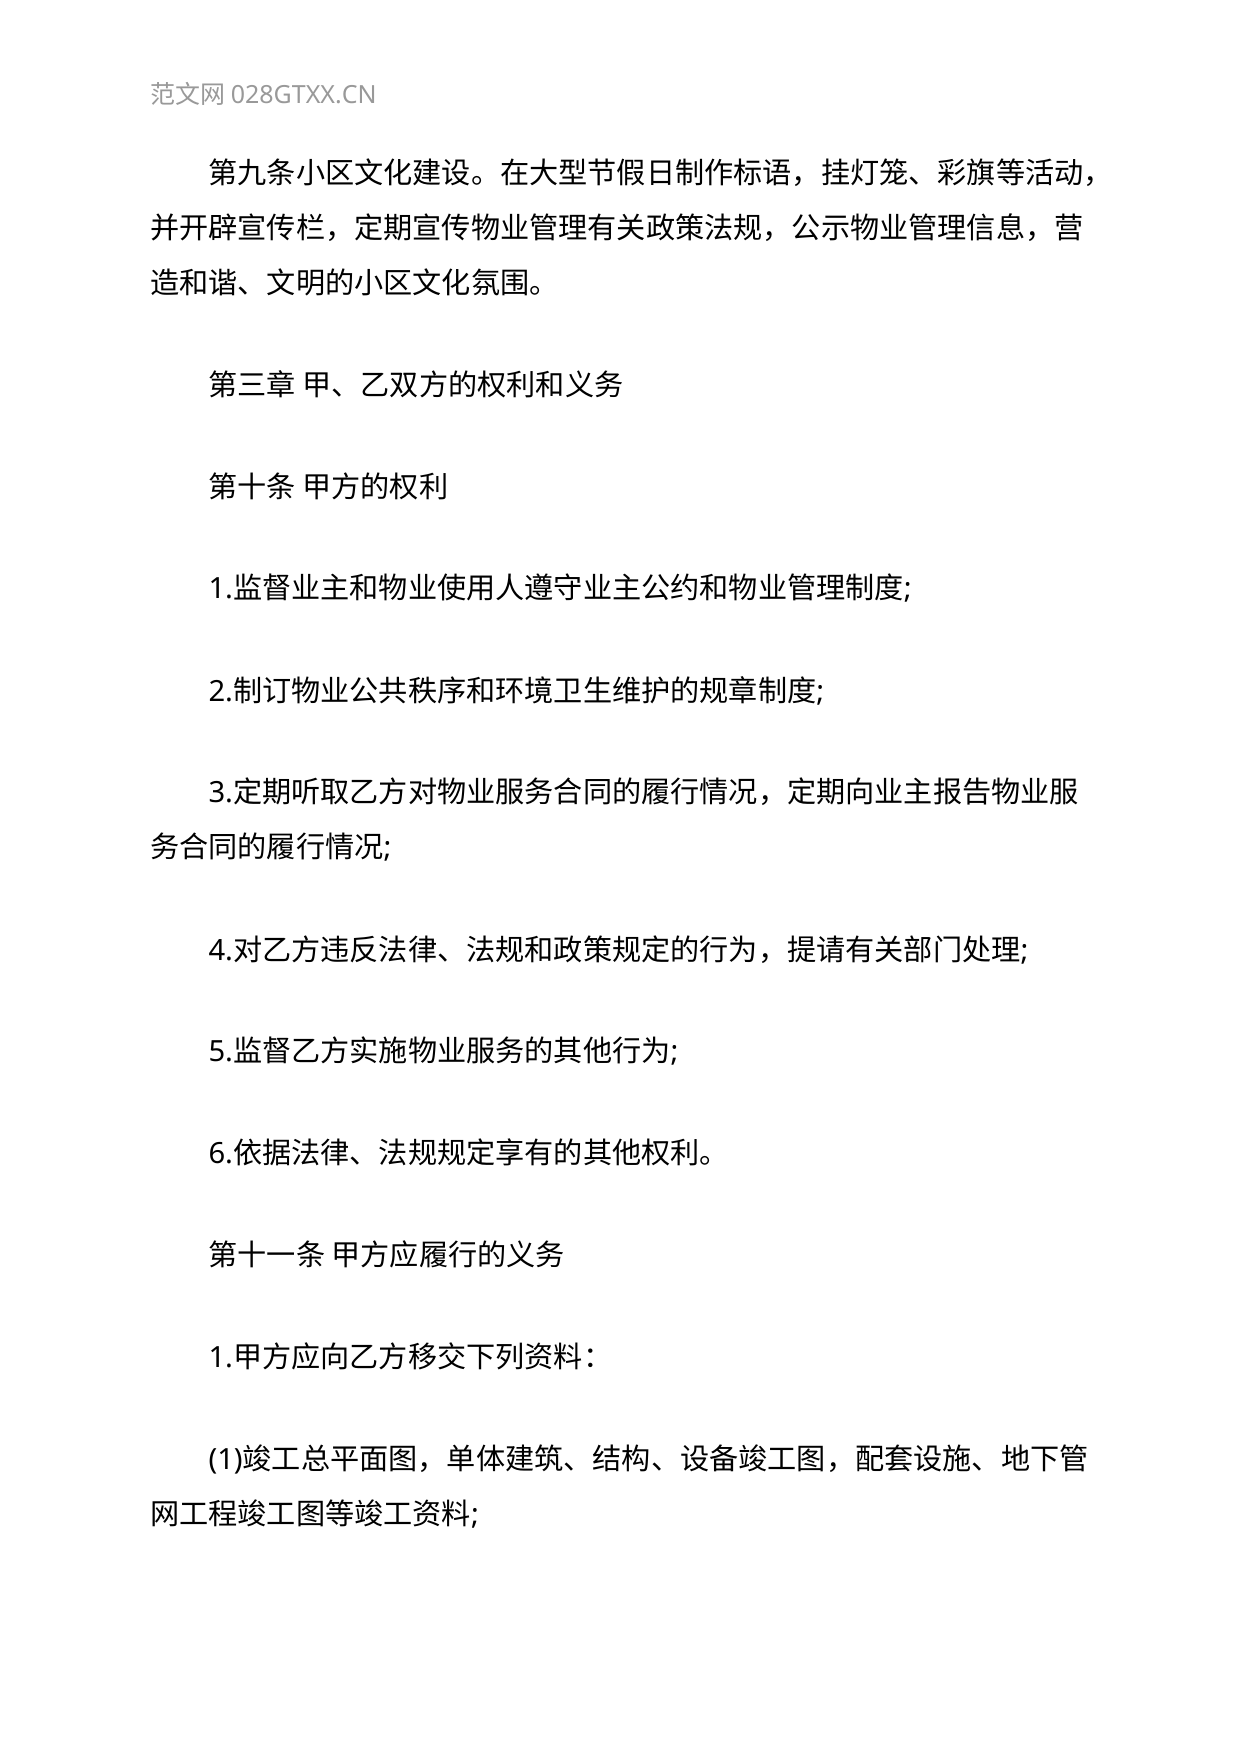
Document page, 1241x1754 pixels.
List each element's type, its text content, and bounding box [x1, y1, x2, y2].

text 1.甲方应向乙方移交下列资料： [150, 1334, 1090, 1376]
text 第十条 甲方的权利 [150, 463, 1090, 506]
text 5.监督乙方实施物业服务的其他行为; [150, 1028, 1090, 1070]
text 4.对乙方违反法律、法规和政策规定的行为，提请有关部门处理; [150, 926, 1090, 968]
text 6.依据法律、法规规定享有的其他权利。 [150, 1130, 1090, 1172]
text 第九条小区文化建设。在大型节假日制作标语，挂灯笼、彩旗等活动，并开辟宣传栏，定期宣传物业管理有关政策法规，公示物业管理信息，营造和谐、文明的小区文化氛围。 [150, 150, 1090, 302]
text 第三章 甲、乙双方的权利和义务 [150, 362, 1090, 404]
text 3.定期听取乙方对物业服务合同的履行情况，定期向业主报告物业服务合同的履行情况; [150, 769, 1090, 866]
text (1)竣工总平面图，单体建筑、结构、设备竣工图，配套设施、地下管网工程竣工图等竣工资料; [150, 1436, 1090, 1533]
text 1.监督业主和物业使用人遵守业主公约和物业管理制度; [150, 565, 1090, 607]
text 2.制订物业公共秩序和环境卫生维护的规章制度; [150, 667, 1090, 709]
text 第十一条 甲方应履行的义务 [150, 1232, 1090, 1274]
